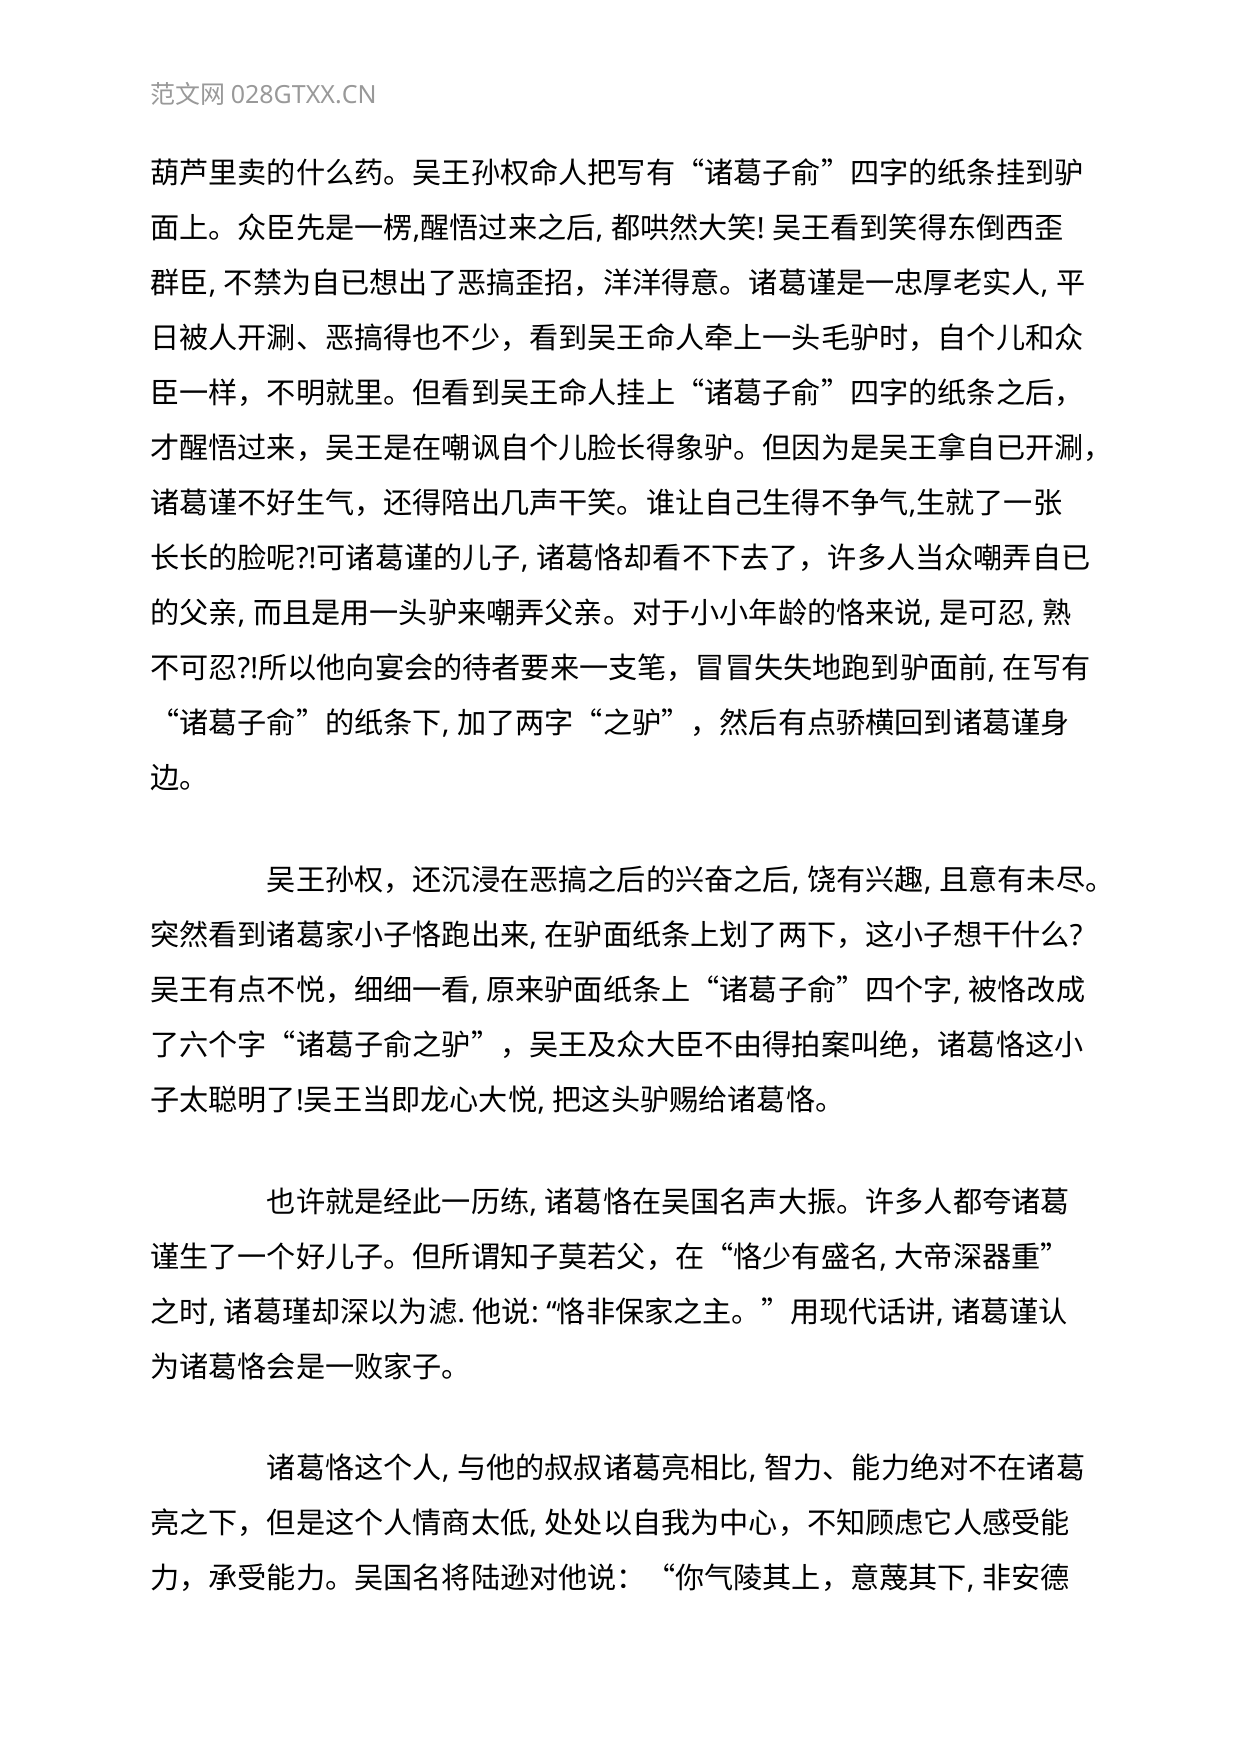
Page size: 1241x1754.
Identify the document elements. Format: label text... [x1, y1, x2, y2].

text 吴王孙权，还沉浸在恶搞之后的兴奋之后, 饶有兴趣, 且意有未尽。突然看到诸葛家小子恪跑出来, 在驴面纸条上划了两下，这小子想干什么? 吴王有点不悦，细细一看, 原来驴面纸条上“诸葛子俞”四个字, 被恪改成了六个字“诸葛子俞之驴”，吴王及众大臣不由得拍案叫绝，诸葛恪这小子太聪明了!吴王当即龙心大悦, 把这头驴赐给诸葛恪。 [150, 856, 1090, 1119]
text 也许就是经此一历练, 诸葛恪在吴国名声大振。许多人都夸诸葛谨生了一个好儿子。但所谓知子莫若父，在“恪少有盛名, 大帝深器重”之时, 诸葛瑾却深以为滤. 他说: “恪非保家之主。”用现代话讲, 诸葛谨认为诸葛恪会是一败家子。 [150, 1178, 1090, 1386]
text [150, 150, 1090, 797]
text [150, 1445, 1090, 1597]
